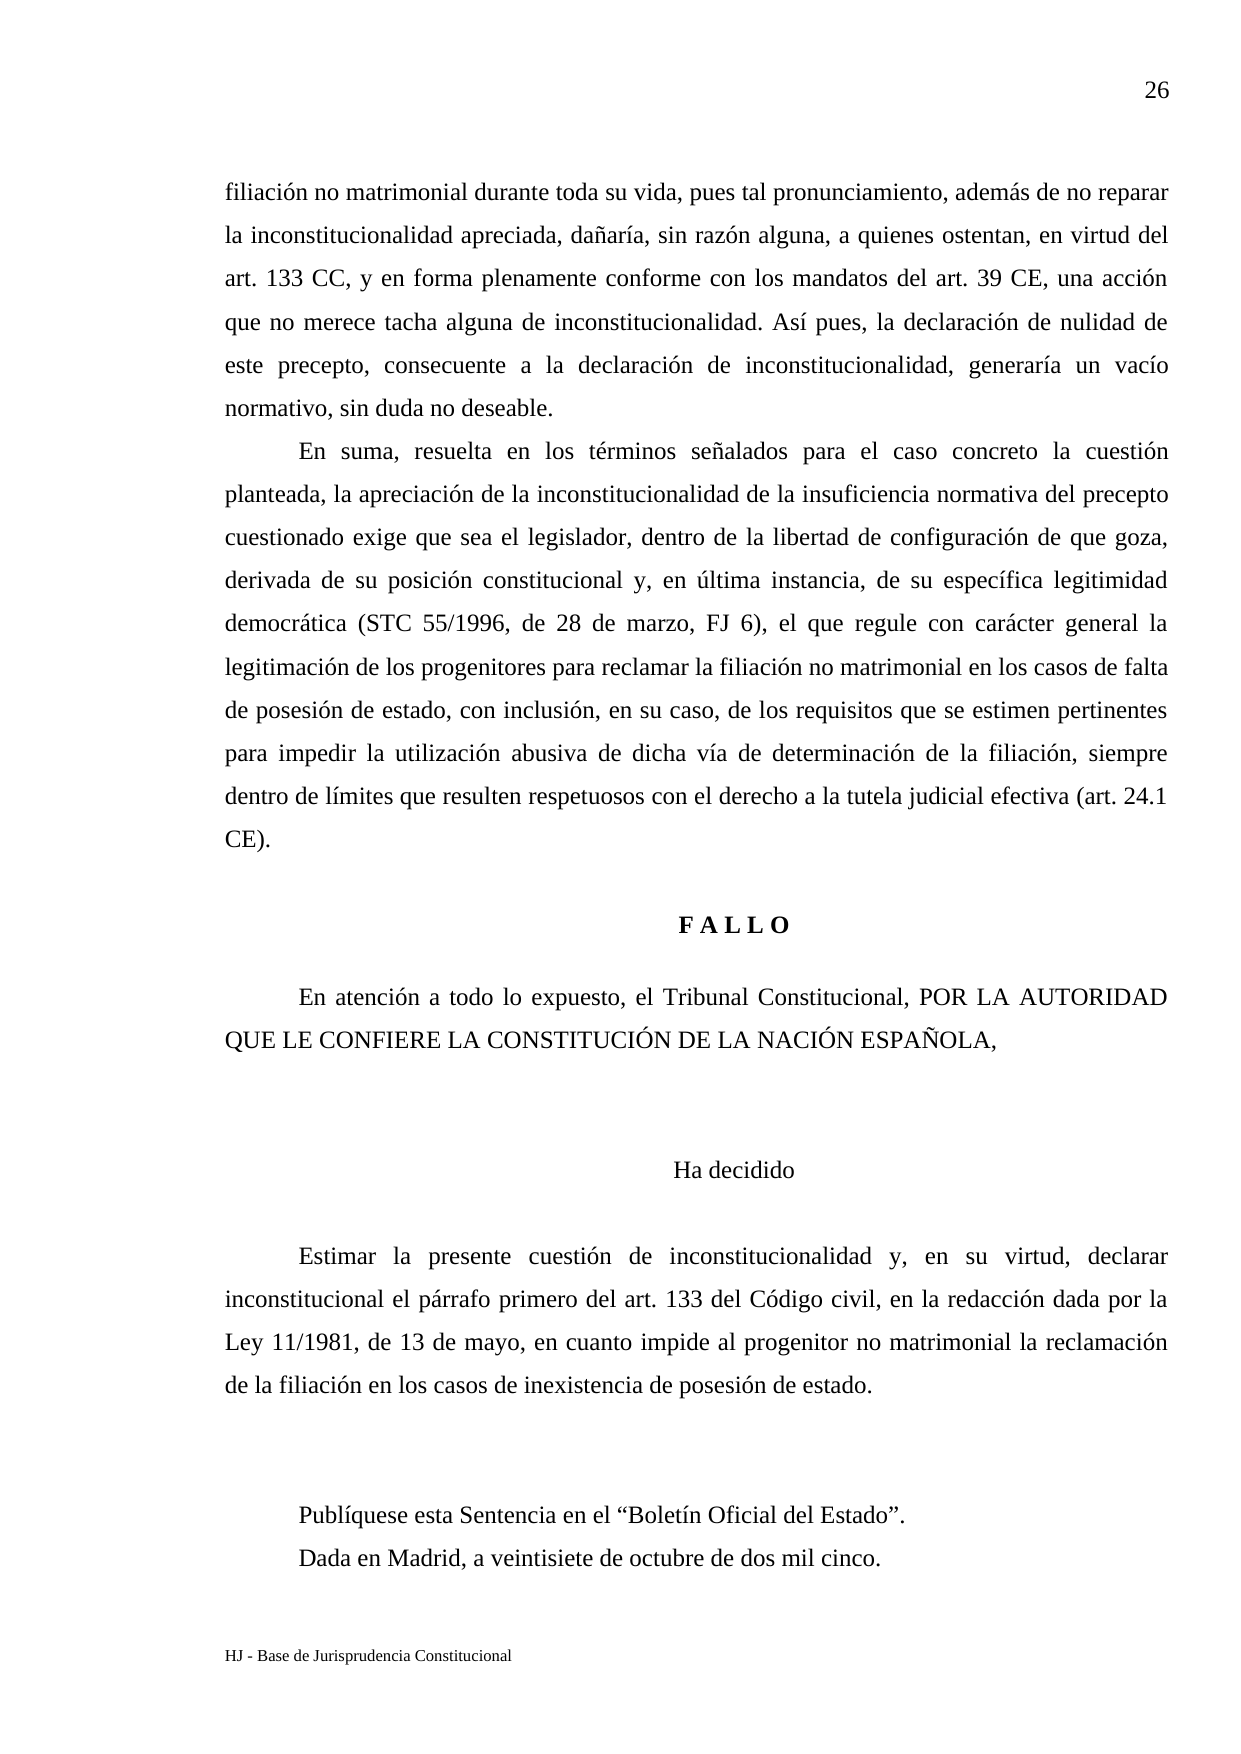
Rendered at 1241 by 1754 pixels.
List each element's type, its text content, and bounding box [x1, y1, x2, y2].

text En suma, resuelta en los términos señalados para el caso concreto la cuestión planteada, la apreciación de la inconstitucionalidad de la insuficiencia normativa del precepto cuestionado exige que sea el legislador, dentro de la libertad de configuración de que goza, derivada de su posición constitucional y, en última instancia, de su específica legitimidad democrática (STC 55/1996, de 28 de marzo, FJ 6), el que regule con carácter general la legitimación de los progenitores para reclamar la filiación no matrimonial en los casos de falta de posesión de estado, con inclusión, en su caso, de los requisitos que se estimen pertinentes para impedir la utilización abusiva de dicha vía de determinación de la filiación, siempre dentro de límites que resulten respetuosos con el derecho a la tutela judicial efectiva (art. 24.1 CE). [224, 436, 1169, 853]
text Ha decidido [224, 1155, 1169, 1183]
text Publíquese esta Sentencia en el “Boletín Oficial del Estado”. [224, 1500, 1169, 1528]
text Estimar la presente cuestión de inconstitucionalidad y, en su virtud, declarar inconstitucional el párrafo primero del art. 133 del Código civil, en la redacción dada por la Ley 11/1981, de 13 de mayo, en cuanto impide al progenitor no matrimonial la reclamación de la filiación en los casos de inexistencia de posesión de estado. [224, 1241, 1169, 1399]
text En atención a todo lo expuesto, el Tribunal Constitucional, POR LA AUTORIDAD QUE LE CONFIERE LA CONSTITUCIÓN DE LA NACIÓN ESPAÑOLA, [224, 982, 1169, 1054]
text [224, 177, 1169, 422]
text Dada en Madrid, a veintisiete de octubre de dos mil cinco. [224, 1543, 1169, 1572]
subtitle F A L L O [224, 910, 1169, 939]
